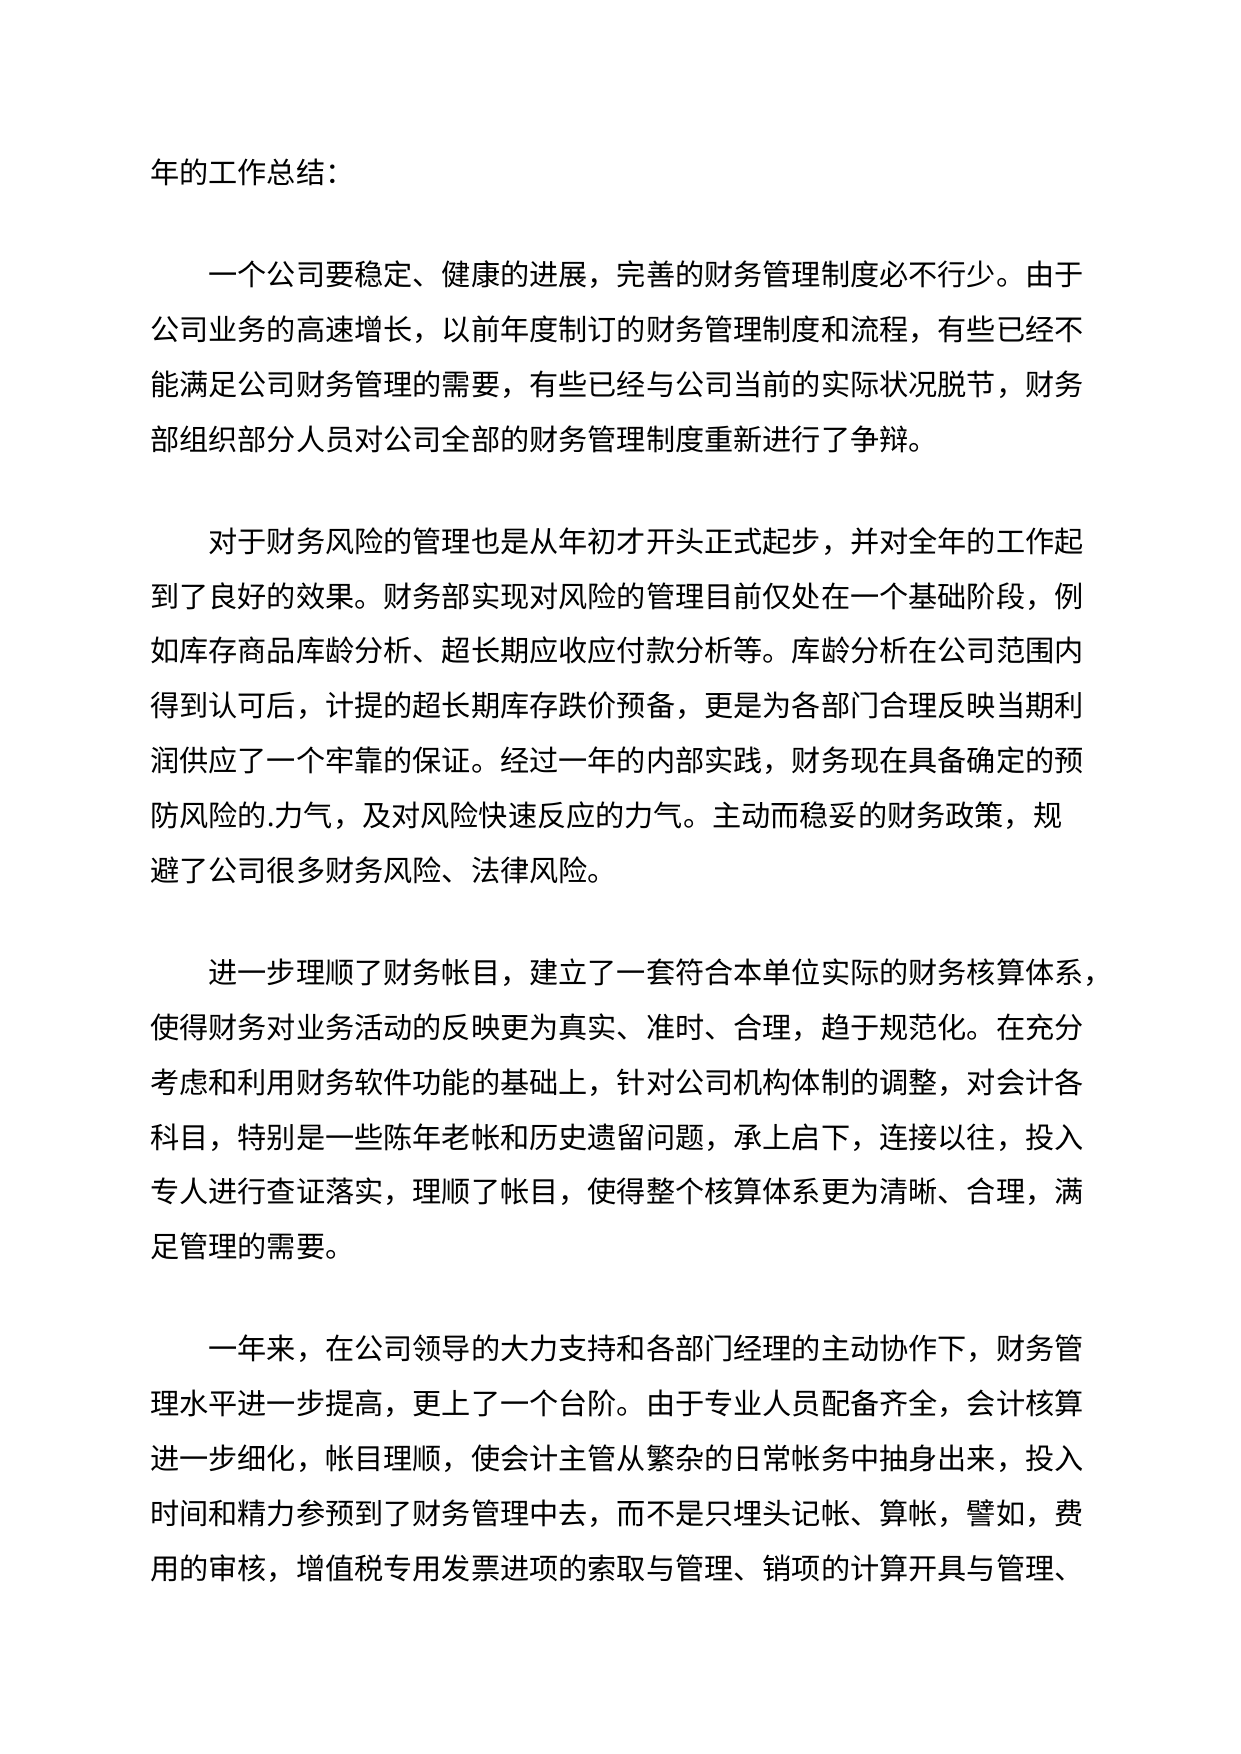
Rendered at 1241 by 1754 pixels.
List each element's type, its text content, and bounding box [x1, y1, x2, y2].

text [150, 150, 1090, 192]
text 进一步理顺了财务帐目，建立了一套符合本单位实际的财务核算体系，使得财务对业务活动的反映更为真实、准时、合理，趋于规范化。在充分考虑和利用财务软件功能的基础上，针对公司机构体制的调整，对会计各科目，特别是一些陈年老帐和历史遗留问题，承上启下，连接以往，投入专人进行查证落实，理顺了帐目，使得整个核算体系更为清晰、合理，满足管理的需要。 [150, 949, 1090, 1266]
text 对于财务风险的管理也是从年初才开头正式起步，并对全年的工作起到了良好的效果。财务部实现对风险的管理目前仅处在一个基础阶段，例如库存商品库龄分析、超长期应收应付款分析等。库龄分析在公司范围内得到认可后，计提的超长期库存跌价预备，更是为各部门合理反映当期利润供应了一个牢靠的保证。经过一年的内部实践，财务现在具备确定的预防风险的.力气，及对风险快速反应的力气。主动而稳妥的财务政策，规避了公司很多财务风险、法律风险。 [150, 518, 1090, 890]
text 一个公司要稳定、健康的进展，完善的财务管理制度必不行少。由于公司业务的高速增长，以前年度制订的财务管理制度和流程，有些已经不能满足公司财务管理的需要，有些已经与公司当前的实际状况脱节，财务部组织部分人员对公司全部的财务管理制度重新进行了争辩。 [150, 252, 1090, 459]
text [150, 1326, 1090, 1588]
